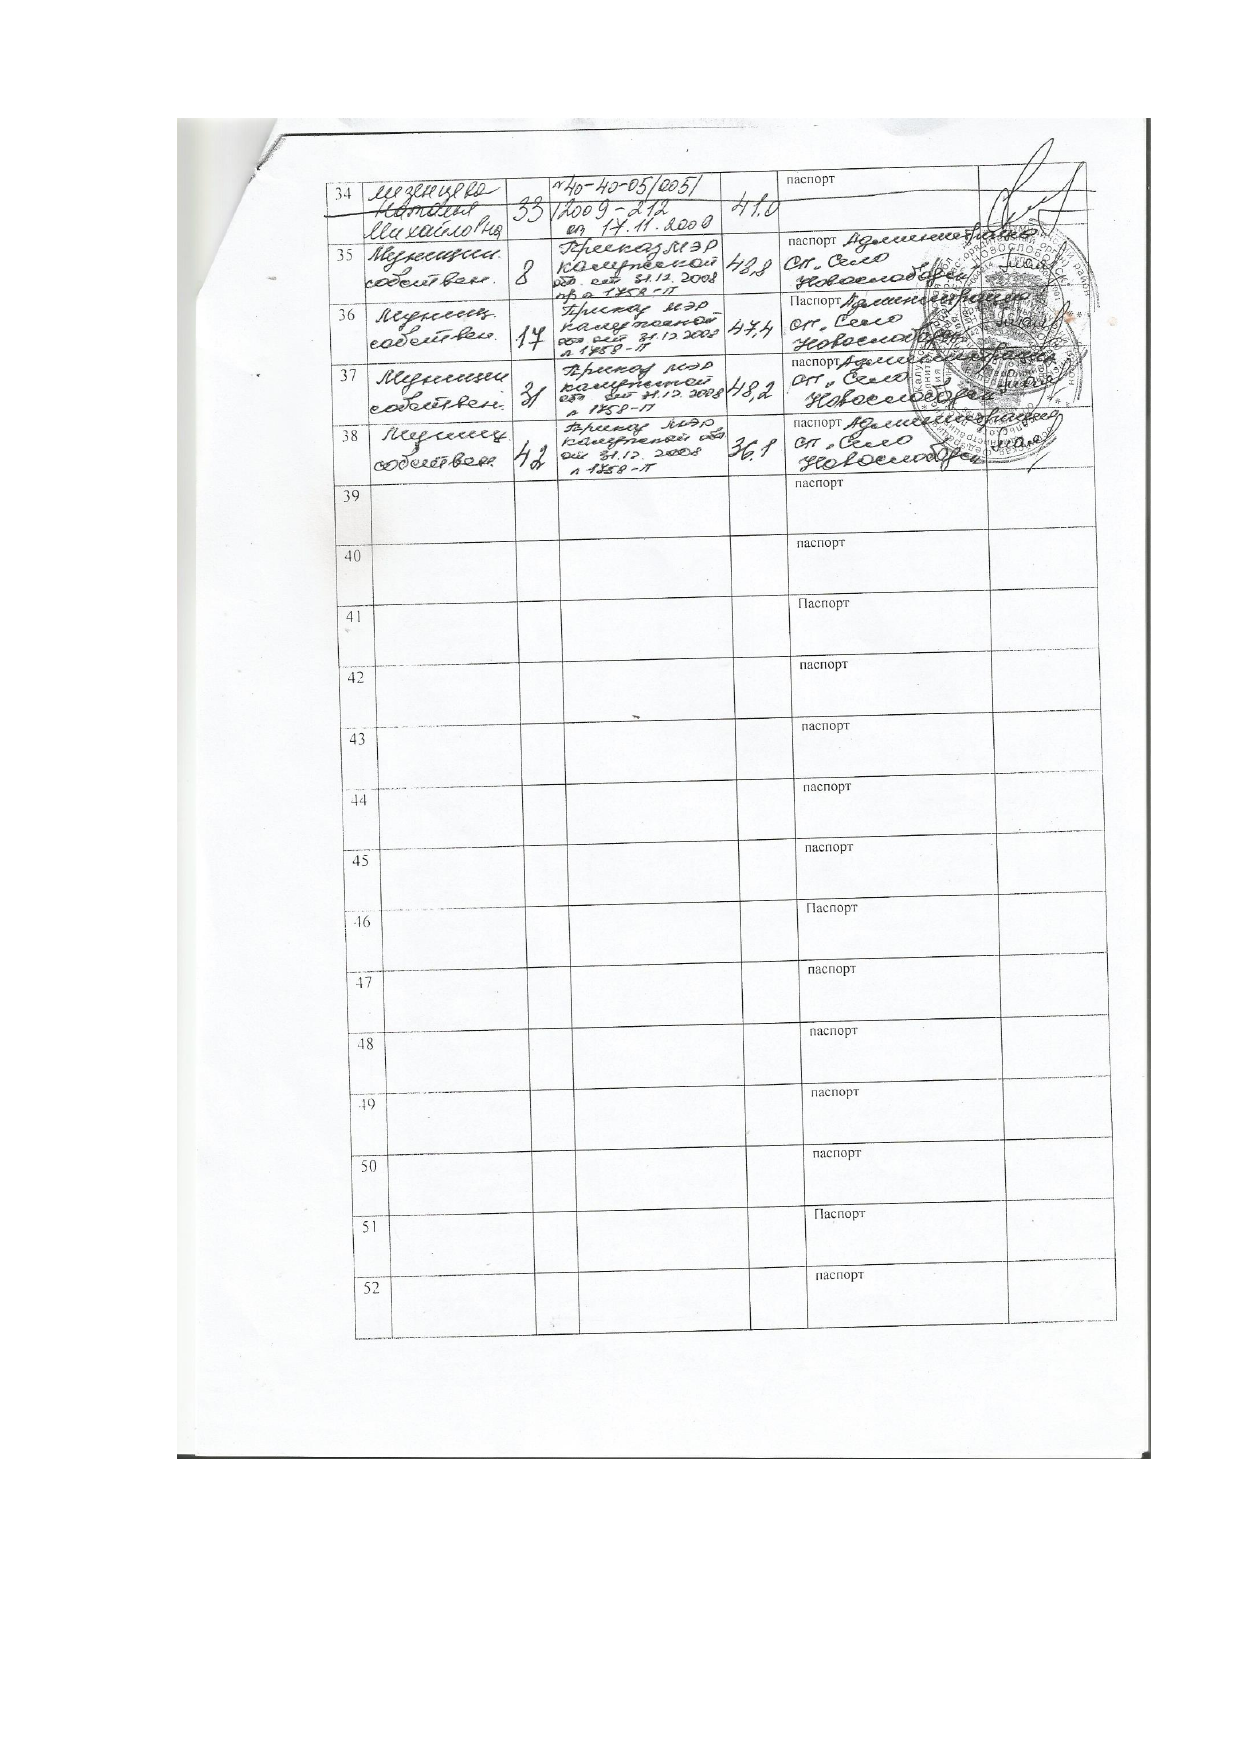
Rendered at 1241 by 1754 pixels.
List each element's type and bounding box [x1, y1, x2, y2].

picture [177, 118, 1151, 1459]
